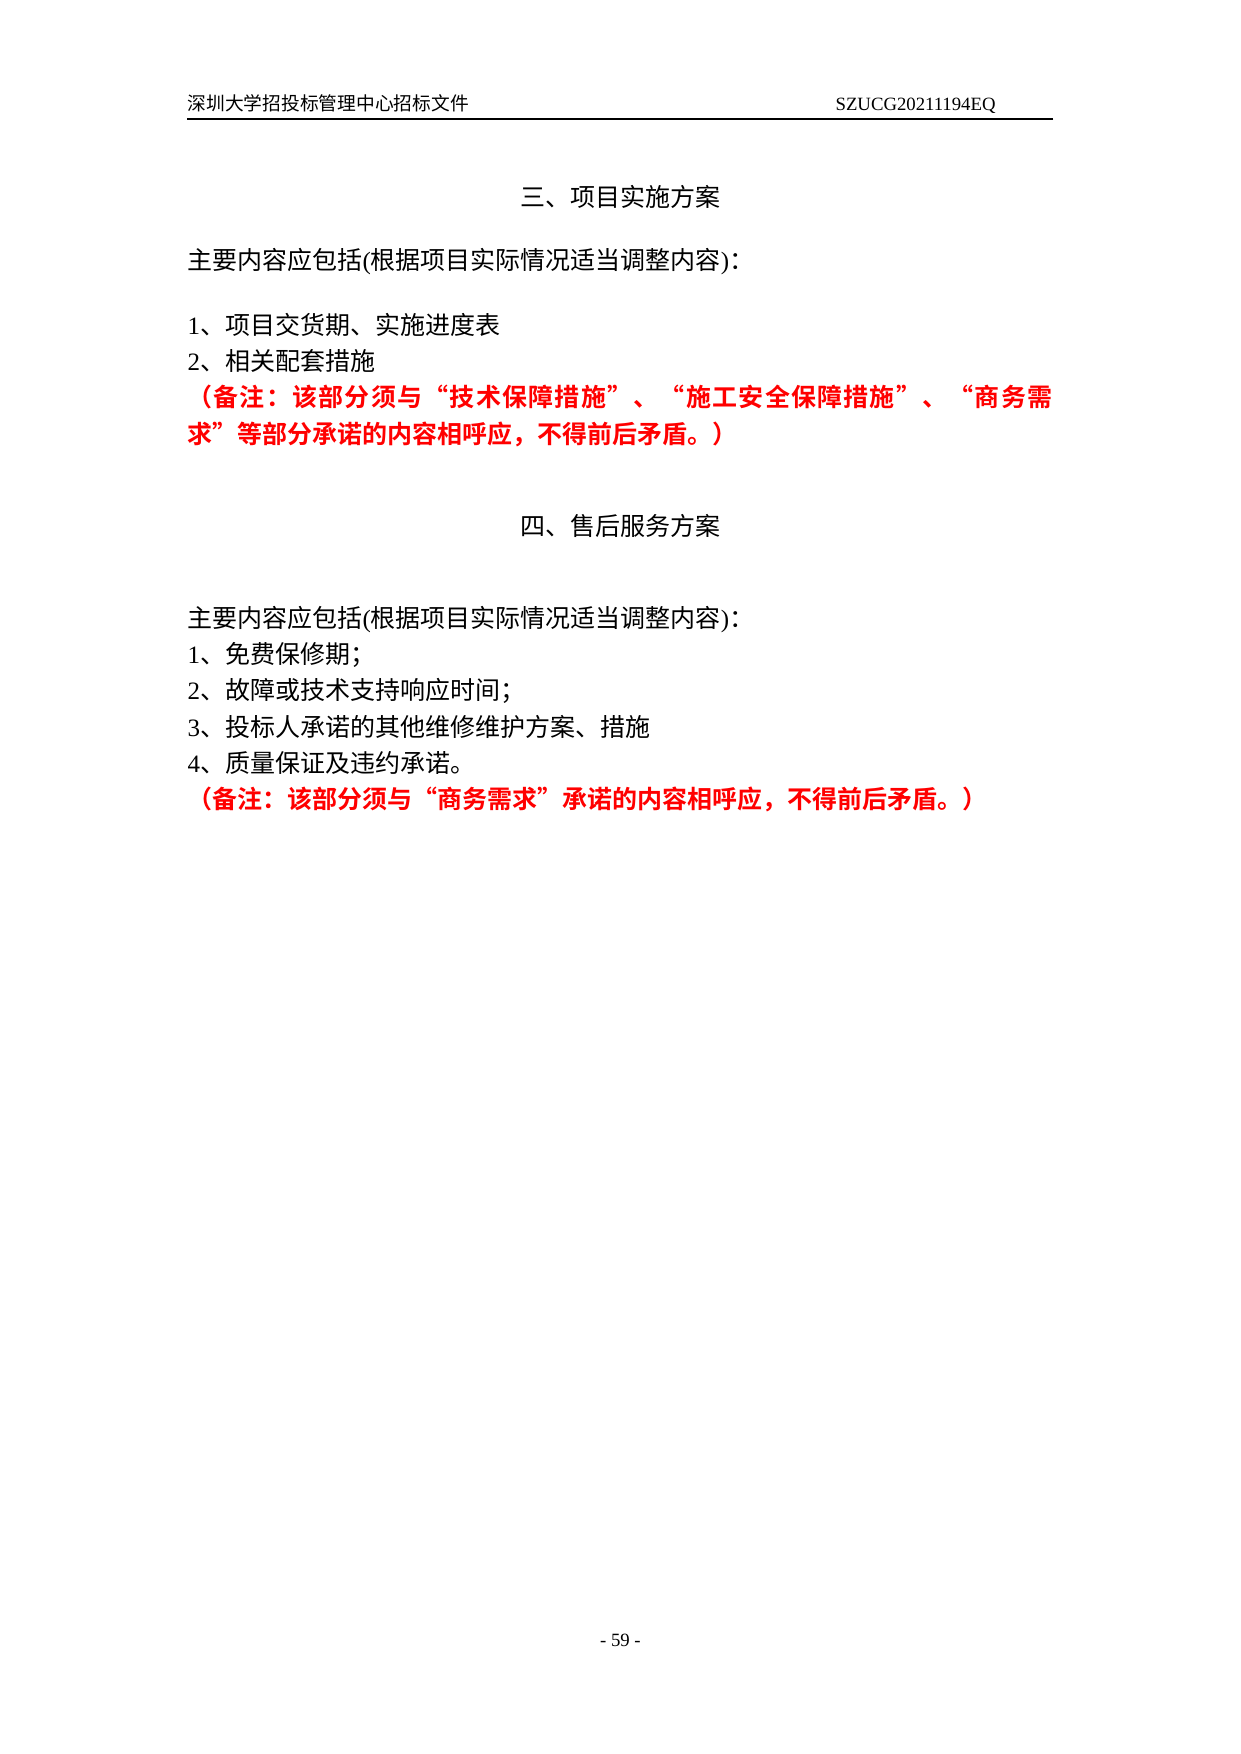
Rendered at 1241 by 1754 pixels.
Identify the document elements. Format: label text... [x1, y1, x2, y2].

text 2、相关配套措施 [187, 342, 1053, 378]
text 2、故障或技术支持响应时间； [187, 671, 1053, 707]
text （备注：该部分须与“技术保障措施”、“施工安全保障措施”、“商务需求”等部分承诺的内容相呼应，不得前后矛盾。） [187, 378, 1053, 450]
text 1、项目交货期、实施进度表 [187, 305, 1053, 342]
text 4、质量保证及违约承诺。 [187, 743, 1053, 779]
text 主要内容应包括(根据项目实际情况适当调整内容)： [187, 598, 1053, 634]
text （备注：该部分须与“商务需求”承诺的内容相呼应，不得前后矛盾。） [187, 779, 1053, 816]
subtitle 四、售后服务方案 [187, 506, 1053, 542]
text 1、免费保修期； [187, 634, 1053, 671]
text 主要内容应包括(根据项目实际情况适当调整内容)： [187, 240, 1053, 277]
subtitle 三、项目实施方案 [187, 177, 1053, 213]
text 3、投标人承诺的其他维修维护方案、措施 [187, 707, 1053, 743]
